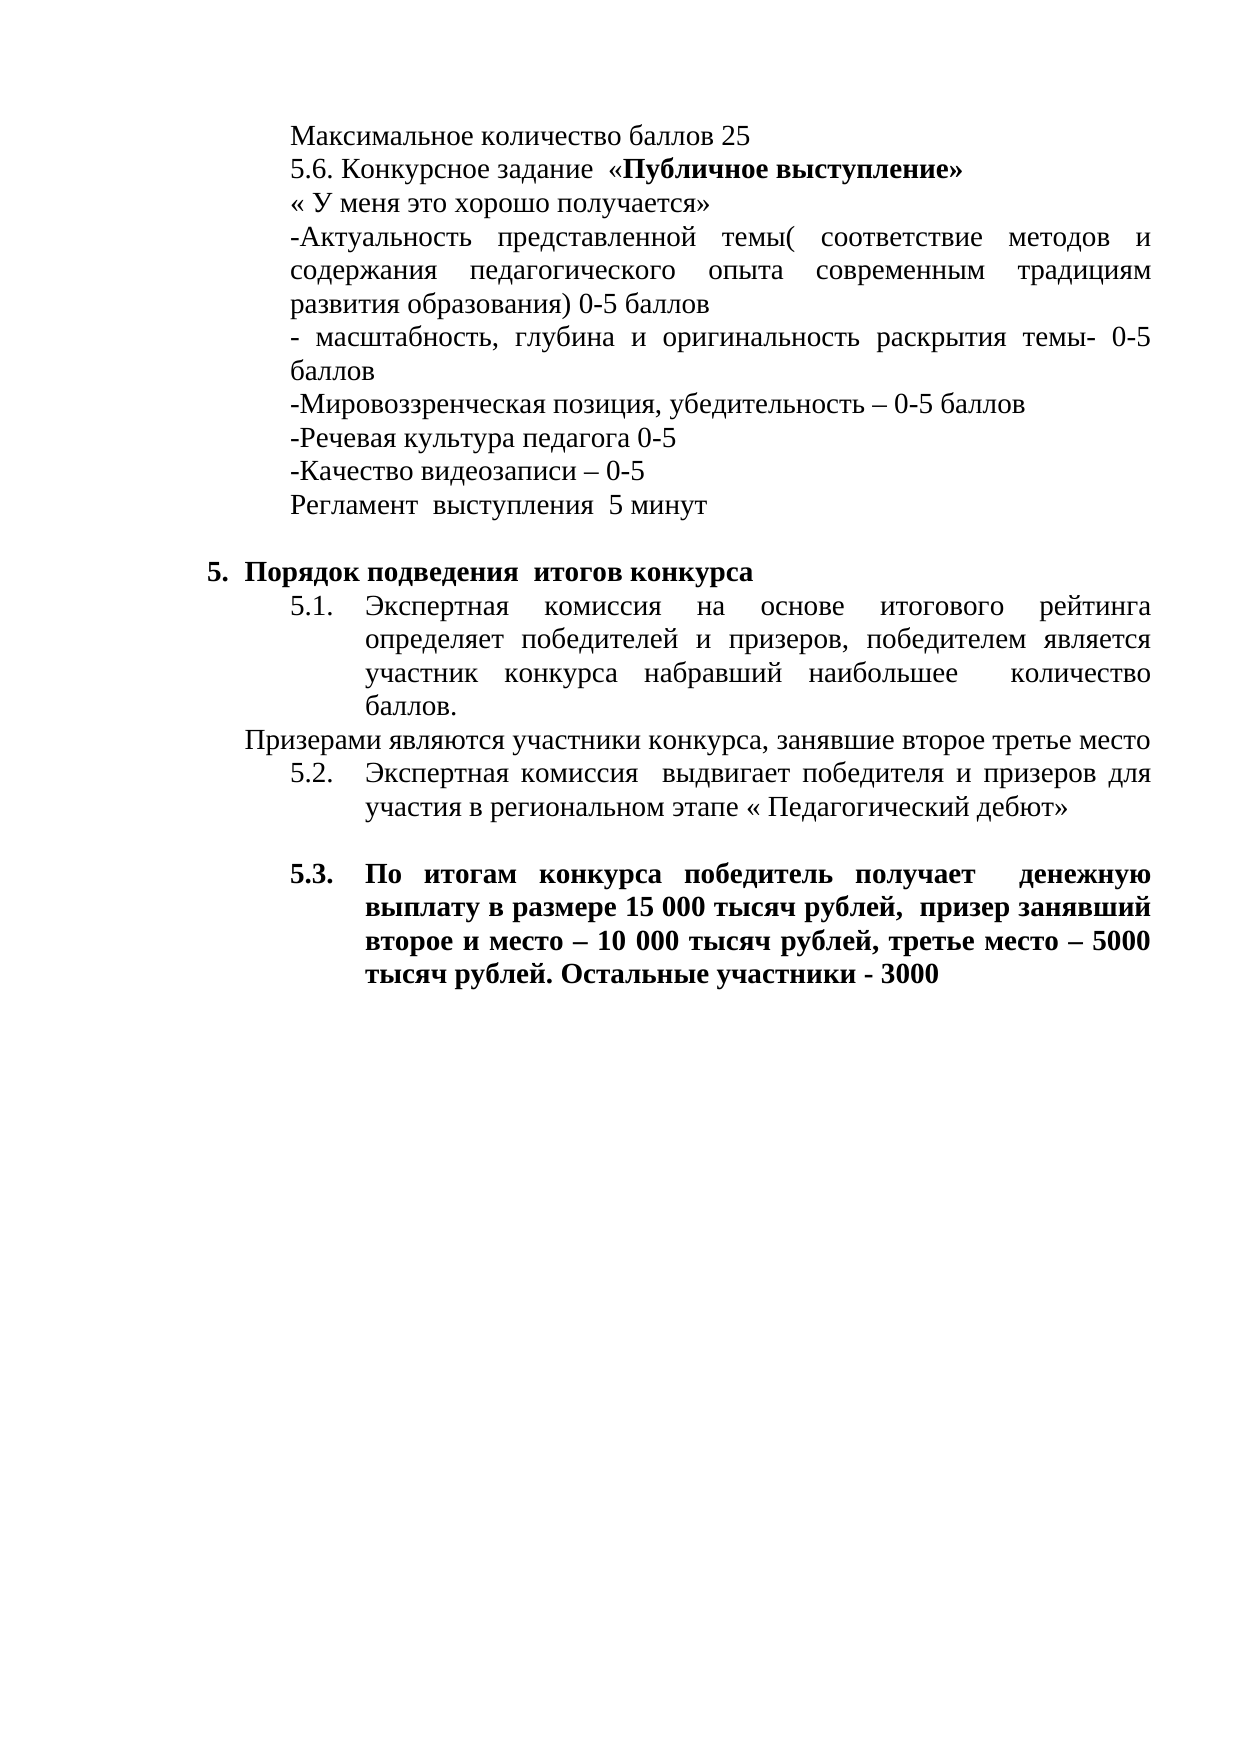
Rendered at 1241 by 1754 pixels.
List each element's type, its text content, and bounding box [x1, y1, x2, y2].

text « У меня это хорошо получается» [290, 185, 1152, 219]
list Порядок подведения итогов конкурса [207, 554, 1152, 588]
text -Качество видеозаписи – 0-5 [290, 453, 1152, 487]
list Экспертная комиссия выдвигает победителя и призеров для участия в региональном этапе « Педагогический дебют» [290, 755, 1152, 822]
text Призерами являются участники конкурса, занявшие второе третье место [244, 722, 1152, 755]
text 5.6. Конкурсное задание «Публичное выступление» [290, 152, 1152, 185]
text Регламент выступления 5 минут [290, 487, 1152, 521]
list По итогам конкурса победитель получает денежную выплату в размере 15 000 тысяч рублей, призер занявший второе и место – 10 000 тысяч рублей, третье место – 5000 тысяч рублей. Остальные участники - 3000 [290, 856, 1152, 990]
text - масштабность, глубина и оригинальность раскрытия темы- 0-5 баллов [290, 319, 1152, 386]
list Экспертная комиссия на основе итогового рейтинга определяет победителей и призеров, победителем является участник конкурса набравший наибольшее количество баллов. [290, 588, 1152, 722]
text Максимальное количество баллов 25 [290, 118, 1152, 152]
text -Речевая культура педагога 0-5 [290, 420, 1152, 453]
text -Актуальность представленной темы( соответствие методов и содержания педагогического опыта современным традициям развития образования) 0-5 баллов [290, 219, 1152, 319]
text -Мировоззренческая позиция, убедительность – 0-5 баллов [290, 386, 1152, 420]
